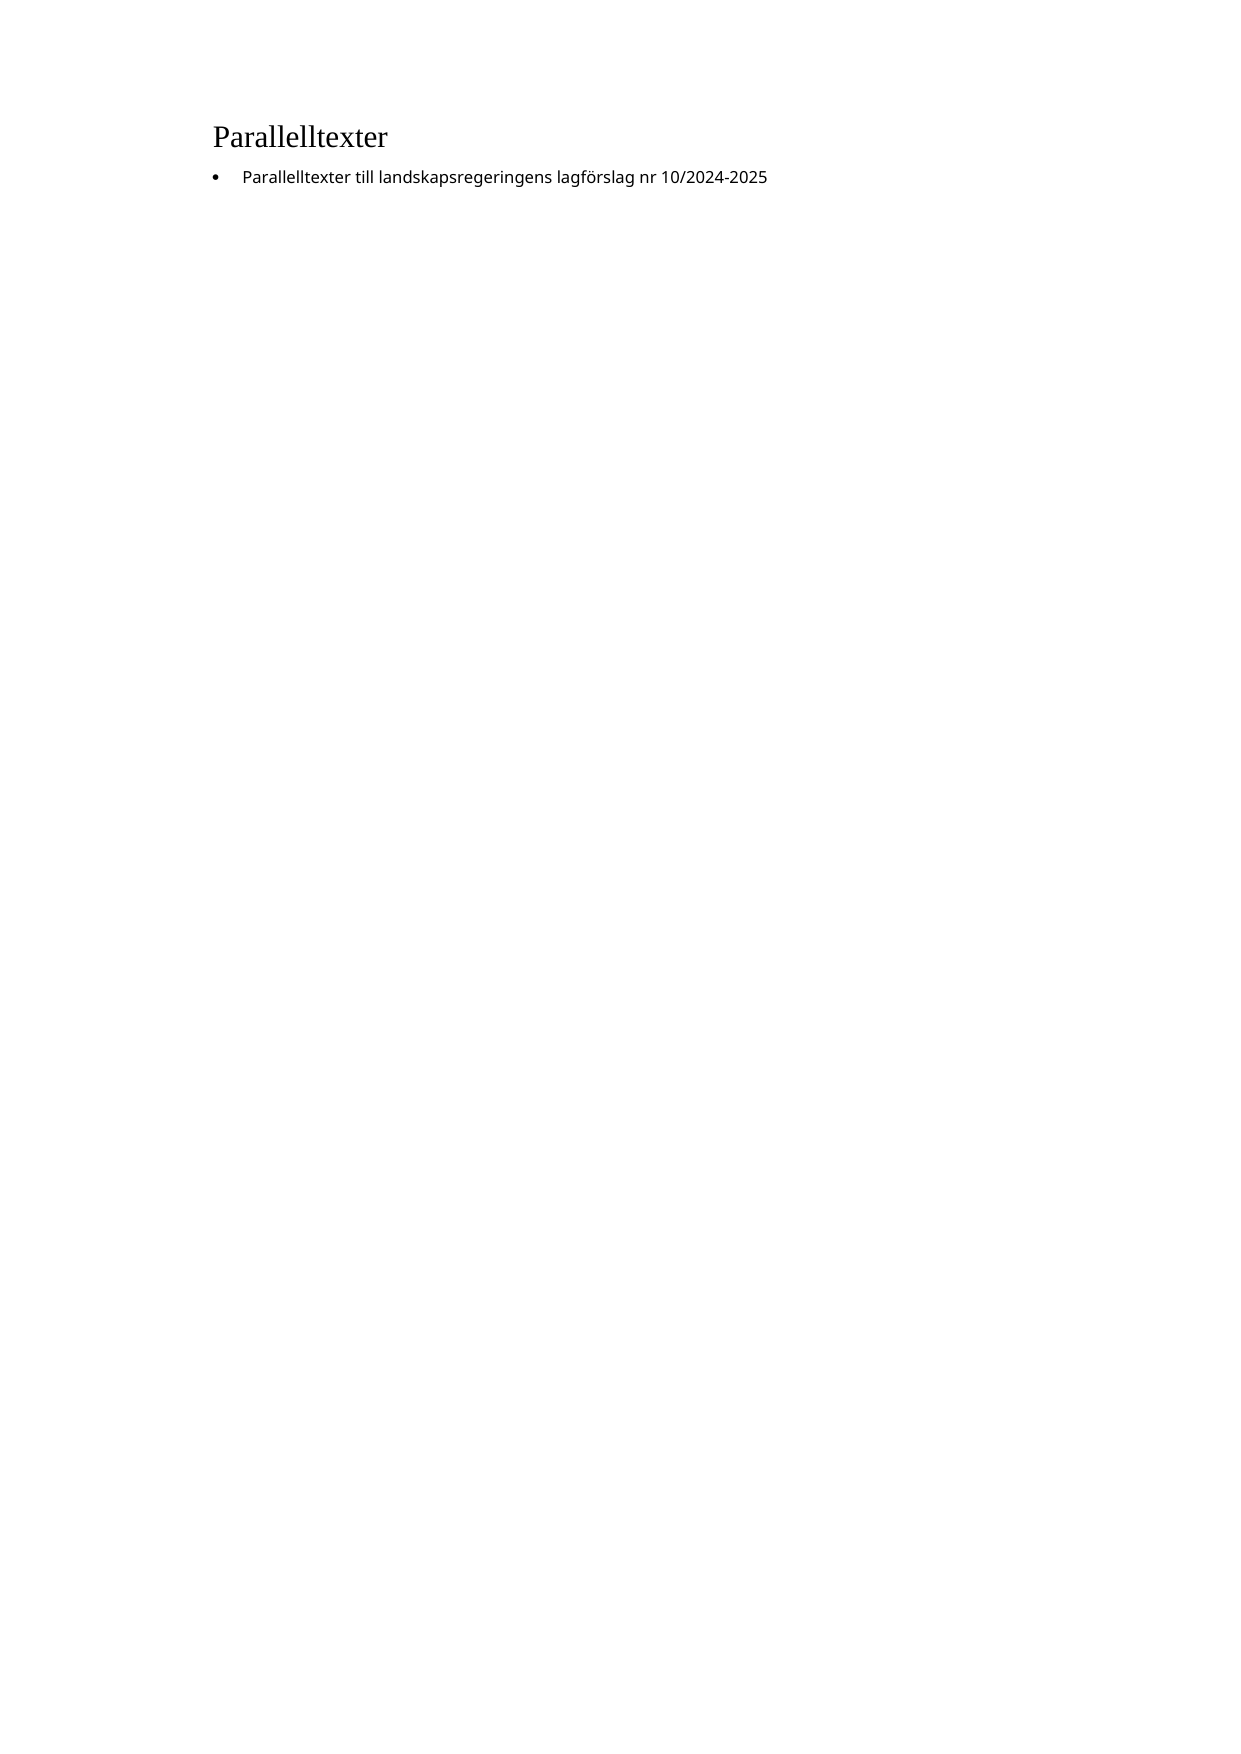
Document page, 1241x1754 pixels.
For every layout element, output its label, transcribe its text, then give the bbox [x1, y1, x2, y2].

text Parallelltexter [213, 118, 909, 154]
text Parallelltexter till landskapsregeringens lagförslag nr 10/2024-2025 [213, 166, 909, 189]
